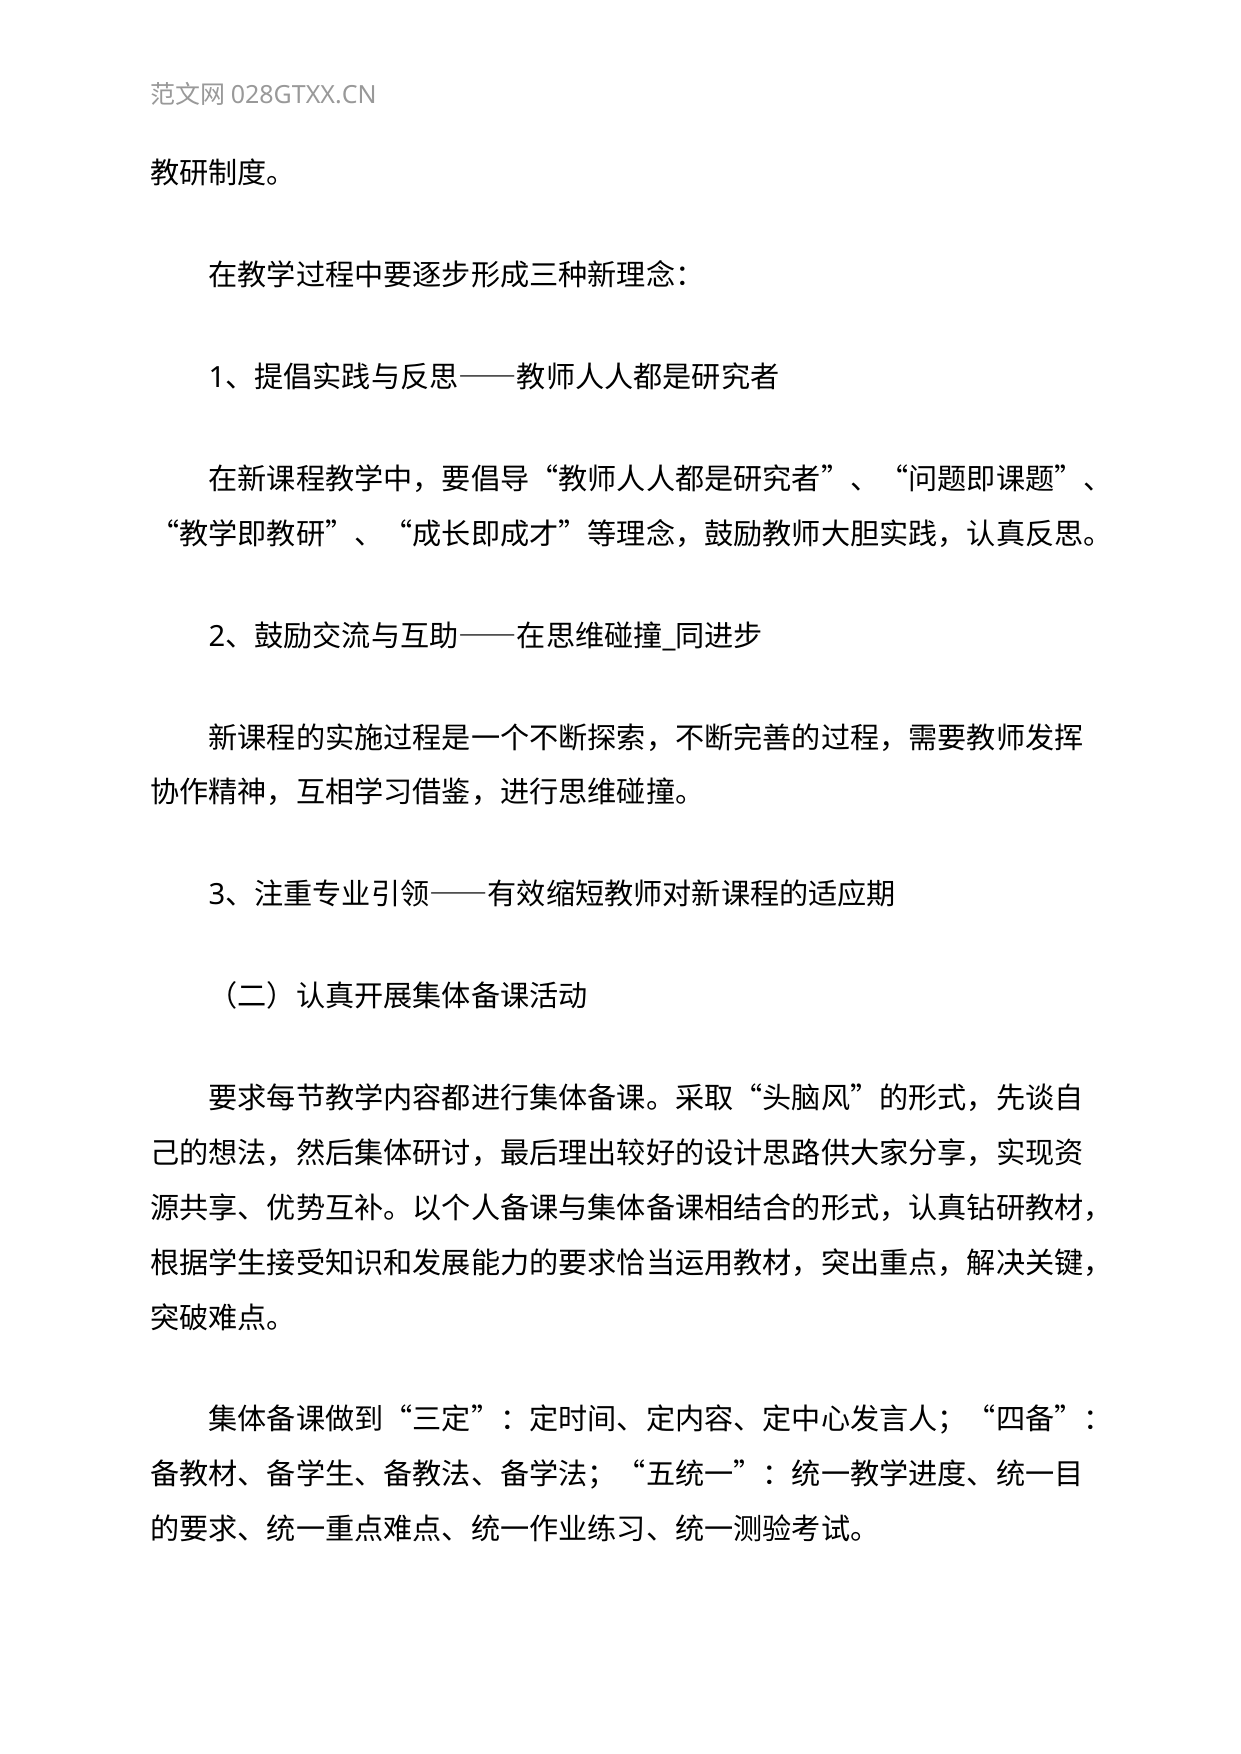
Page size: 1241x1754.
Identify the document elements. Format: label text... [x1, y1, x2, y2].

text 在教学过程中要逐步形成三种新理念： [150, 252, 1090, 294]
text 新课程的实施过程是一个不断探索，不断完善的过程，需要教师发挥协作精神，互相学习借鉴，进行思维碰撞。 [150, 714, 1090, 811]
text 在新课程教学中，要倡导“教师人人都是研究者”、“问题即课题”、“教学即教研”、“成长即成才”等理念，鼓励教师大胆实践，认真反思。 [150, 456, 1090, 553]
text 集体备课做到“三定”：定时间、定内容、定中心发言人；“四备”：备教材、备学生、备教法、备学法；“五统一”：统一教学进度、统一目的要求、统一重点难点、统一作业练习、统一测验考试。 [150, 1396, 1090, 1548]
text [150, 150, 1090, 192]
text 1、提倡实践与反思——教师人人都是研究者 [150, 353, 1090, 396]
text （二）认真开展集体备课活动 [150, 973, 1090, 1015]
text 要求每节教学内容都进行集体备课。采取“头脑风”的形式，先谈自己的想法，然后集体研讨，最后理出较好的设计思路供大家分享，实现资源共享、优势互补。以个人备课与集体备课相结合的形式，认真钻研教材，根据学生接受知识和发展能力的要求恰当运用教材，突出重点，解决关键，突破难点。 [150, 1074, 1090, 1336]
text 3、注重专业引领——有效缩短教师对新课程的适应期 [150, 871, 1090, 913]
text 2、鼓励交流与互助——在思维碰撞_同进步 [150, 612, 1090, 654]
